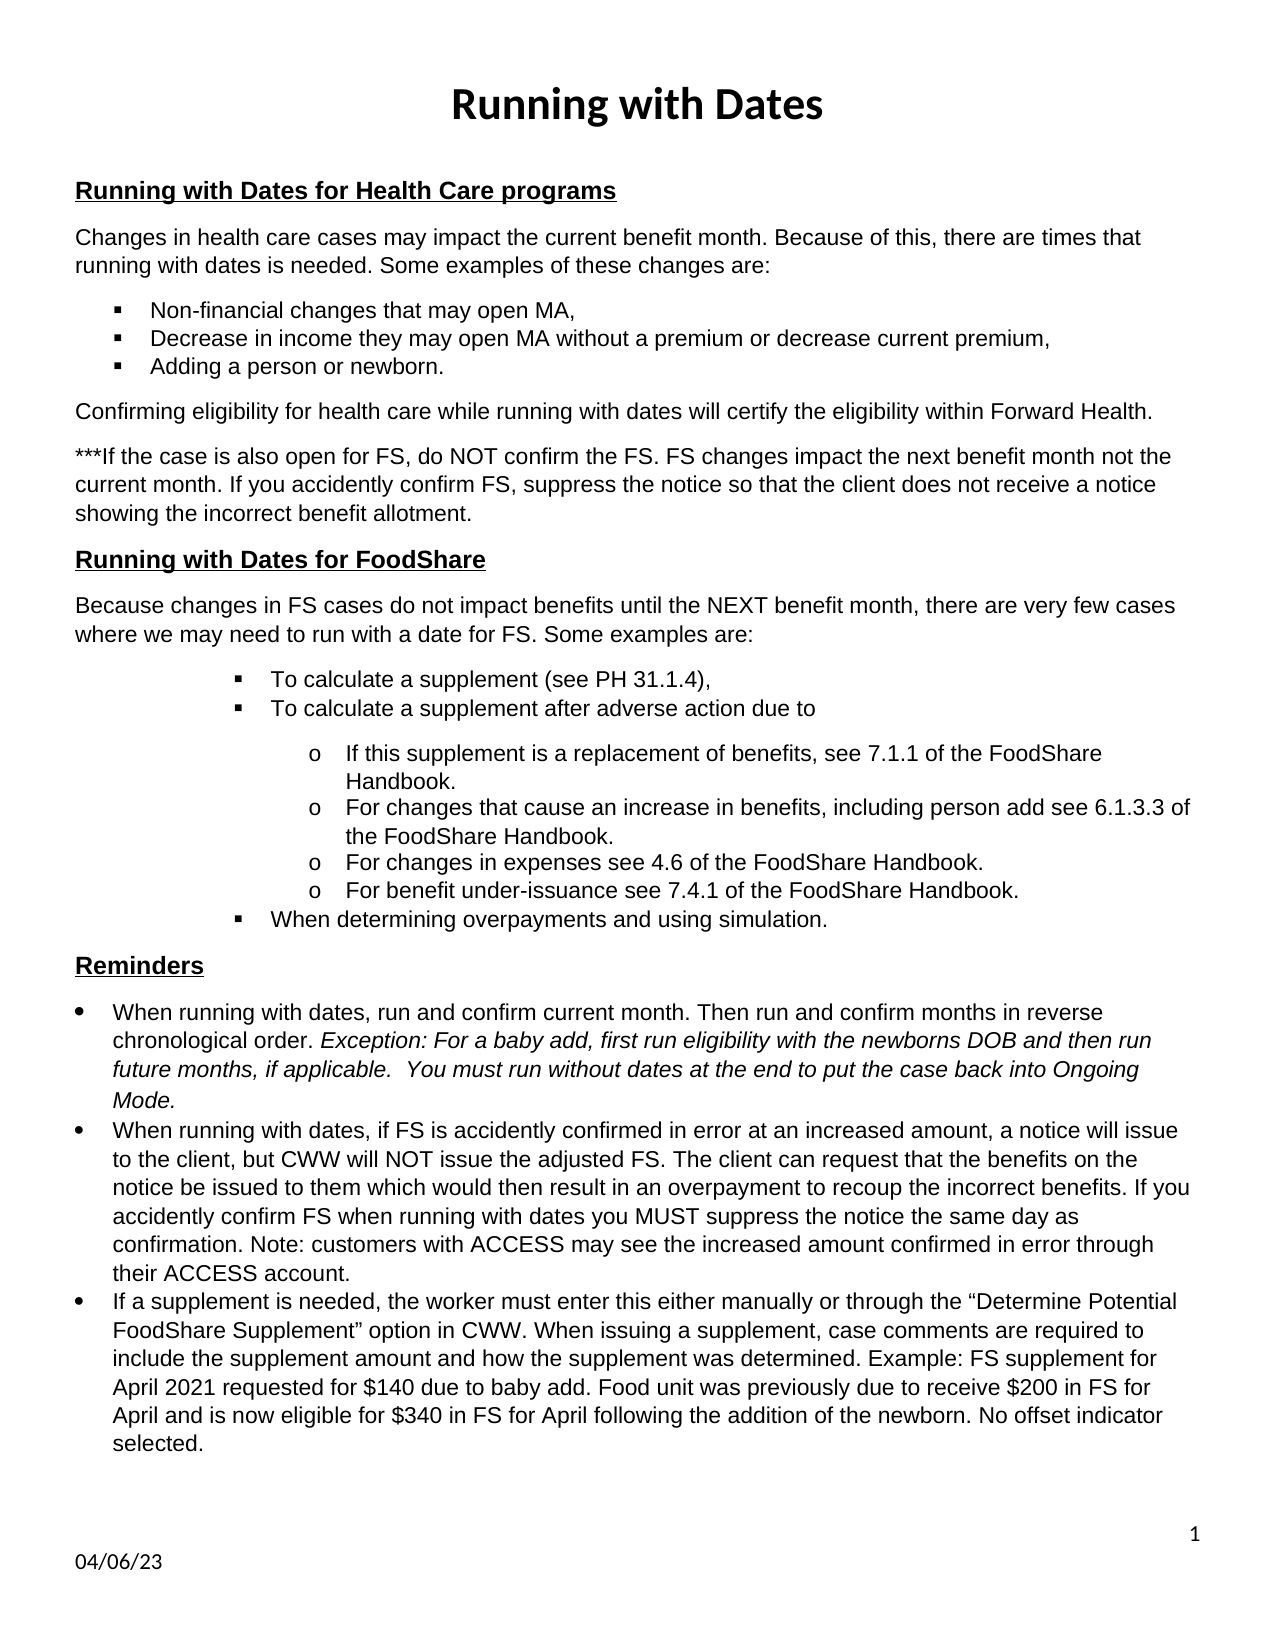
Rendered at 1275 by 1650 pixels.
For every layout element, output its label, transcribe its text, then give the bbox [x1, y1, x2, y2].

text ***If the case is also open for FS, do NOT confirm the FS. FS changes impact the next benefit month not the current month. If you accidently confirm FS, suppress the notice so that the client does not receive a notice showing the incorrect benefit allotment. [75, 443, 1200, 526]
list For benefit under-issuance see 7.4.1 of the FoodShare Handbook. [308, 877, 1200, 906]
list If this supplement is a replacement of benefits, see 7.1.1 of the FoodShare Handbook. [308, 739, 1200, 794]
list For changes in expenses see 4.6 of the FoodShare Handbook. [308, 849, 1200, 877]
list To calculate a supplement (see PH 31.1.4), [233, 666, 1200, 692]
list To calculate a supplement after adverse action due to [233, 694, 1200, 721]
list For changes that cause an increase in benefits, including person add see 6.1.3.3 of the FoodShare Handbook. [308, 794, 1200, 849]
list Running with Dates for Health Care programs [75, 176, 1200, 205]
text Because changes in FS cases do not impact benefits until the NEXT benefit month, there are very few cases where we may need to run with a date for FS. Some examples are: [75, 592, 1200, 647]
list When running with dates, run and confirm current month. Then run and confirm months in reverse chronological order. Exception: For a baby add, first run eligibility with the newborns DOB and then run future months, if applicable. You must run without dates at the end to put the case back into Ongoing Mode. [75, 998, 1200, 1115]
list When running with dates, if FS is accidently confirmed in error at an increased amount, a notice will issue to the client, but CWW will NOT issue the adjusted FS. The client can request that the benefits on the notice be issued to them which would then result in an overpayment to recoup the incorrect benefits. If you accidently confirm FS when running with dates you MUST suppress the notice the same day as confirmation. Note: customers with ACCESS may see the increased amount confirmed in error through their ACCESS account. [75, 1117, 1200, 1286]
list If a supplement is needed, the worker must enter this either manually or through the “Determine Potential FoodShare Supplement” option in CWW. When issuing a supplement, case comments are required to include the supplement amount and how the supplement was determined. Example: FS supplement for April 2021 requested for $140 due to baby add. Food unit was previously due to receive $200 in FS for April and is now eligible for $340 in FS for April following the addition of the newborn. No offset indicator selected. [75, 1288, 1200, 1457]
list Non-financial changes that may open MA, [112, 297, 1200, 324]
list Decrease in income they may open MA without a premium or decrease current premium, [112, 325, 1200, 352]
text Reminders [75, 951, 1200, 979]
list Adding a person or newborn. [112, 353, 1200, 379]
list When determining overpayments and using simulation. [233, 906, 1200, 932]
text Running with Dates for FoodShare [75, 545, 1200, 573]
text Confirming eligibility for health care while running with dates will certify the eligibility within Forward Health. [75, 398, 1200, 424]
text Changes in health care cases may impact the current benefit month. Because of this, there are times that running with dates is needed. Some examples of these changes are: [75, 224, 1200, 278]
